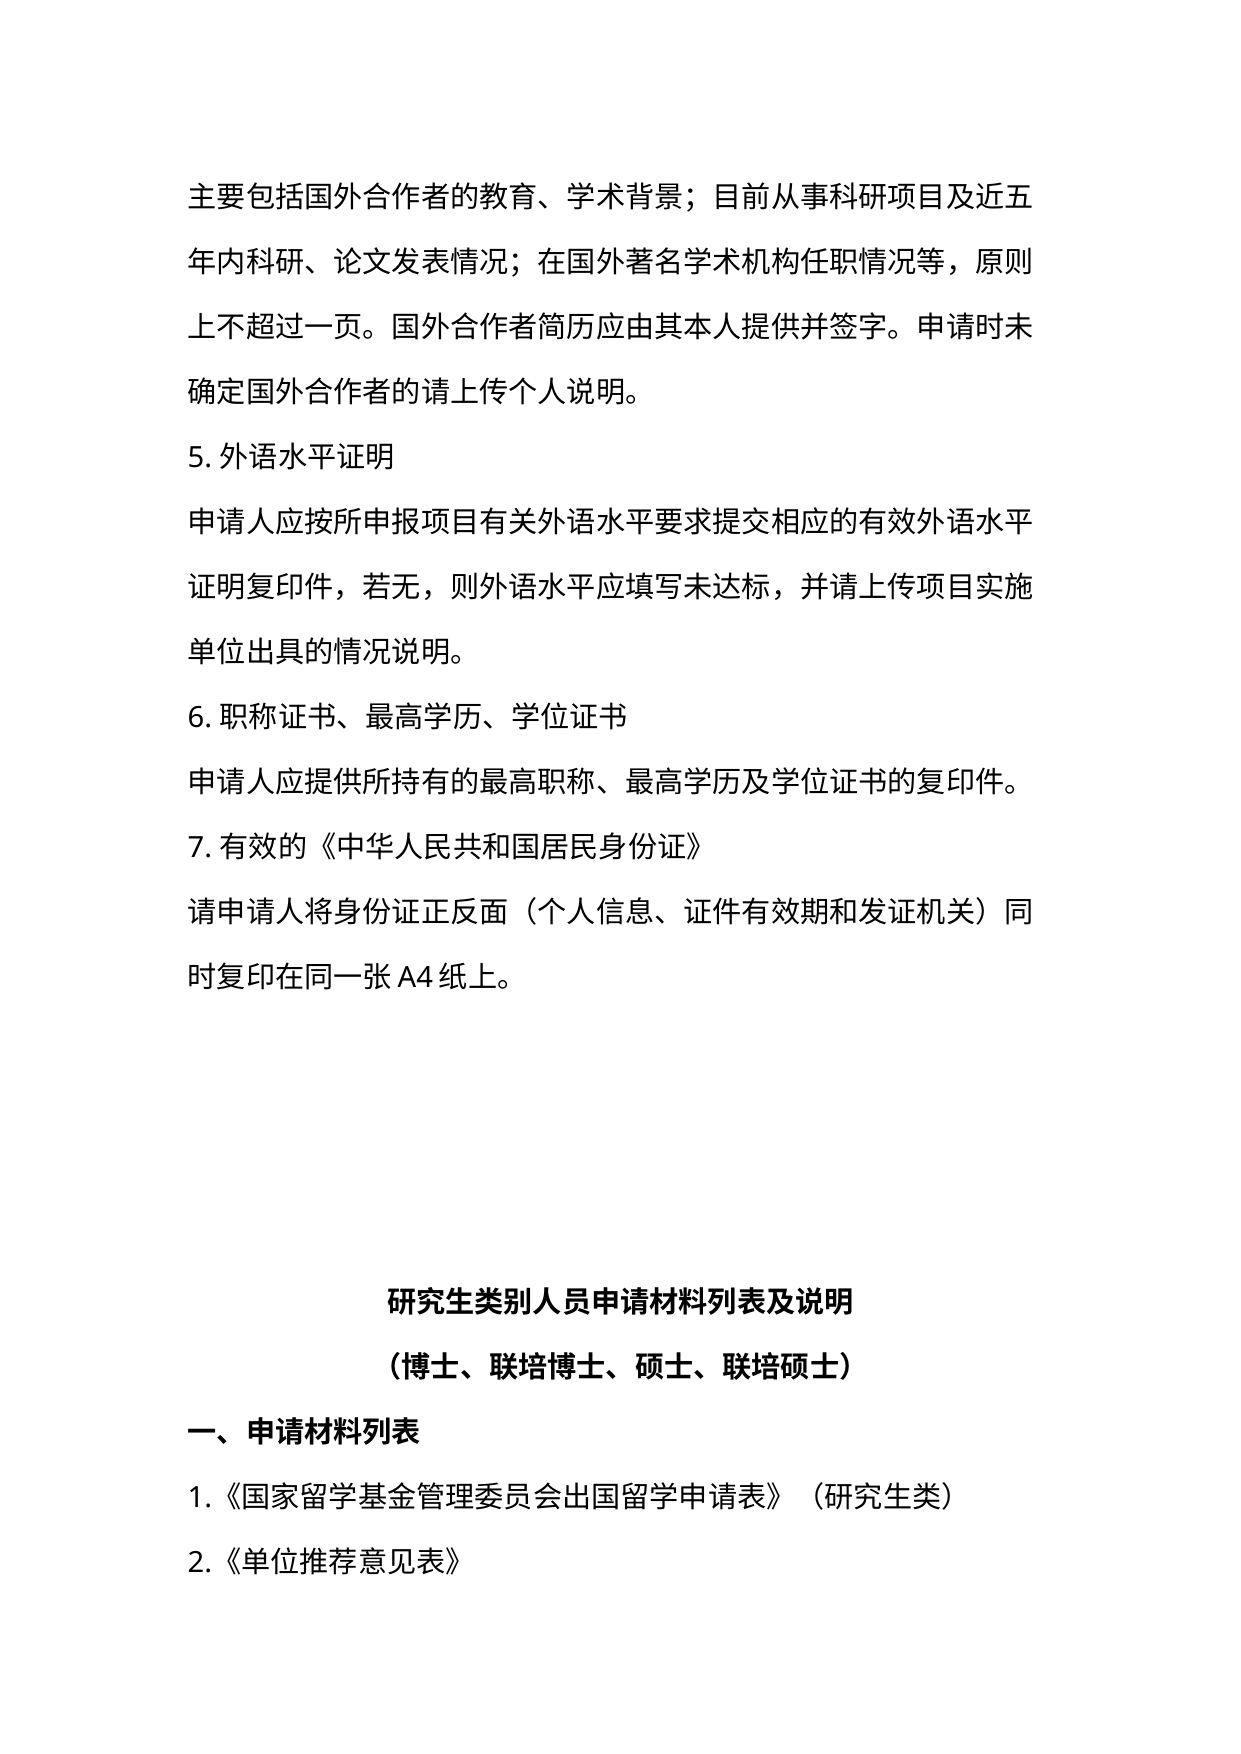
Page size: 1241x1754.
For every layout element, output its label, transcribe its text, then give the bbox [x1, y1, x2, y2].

text 申请人应提供所持有的最高职称、最高学历及学位证书的复印件。 [187, 747, 1053, 812]
text 2.《单位推荐意见表》 [187, 1527, 1053, 1592]
text 申请人应按所申报项目有关外语水平要求提交相应的有效外语水平证明复印件，若无，则外语水平应填写未达标，并请上传项目实施单位出具的情况说明。 [187, 487, 1053, 682]
text 研究生类别人员申请材料列表及说明 [187, 1267, 1053, 1332]
text 1.《国家留学基金管理委员会出国留学申请表》（研究生类） [187, 1462, 1053, 1527]
text 一、申请材料列表 [187, 1397, 1053, 1462]
text 请申请人将身份证正反面（个人信息、证件有效期和发证机关）同时复印在同一张A4纸上。 [187, 877, 1053, 1007]
text 7. 有效的《中华人民共和国居民身份证》 [187, 812, 1053, 877]
text 5. 外语水平证明 [187, 422, 1053, 487]
text （博士、联培博士、硕士、联培硕士） [187, 1332, 1053, 1397]
text 主要包括国外合作者的教育、学术背景；目前从事科研项目及近五年内科研、论文发表情况；在国外著名学术机构任职情况等，原则上不超过一页。国外合作者简历应由其本人提供并签字。申请时未确定国外合作者的请上传个人说明。 [187, 162, 1053, 422]
text 6. 职称证书、最高学历、学位证书 [187, 682, 1053, 747]
